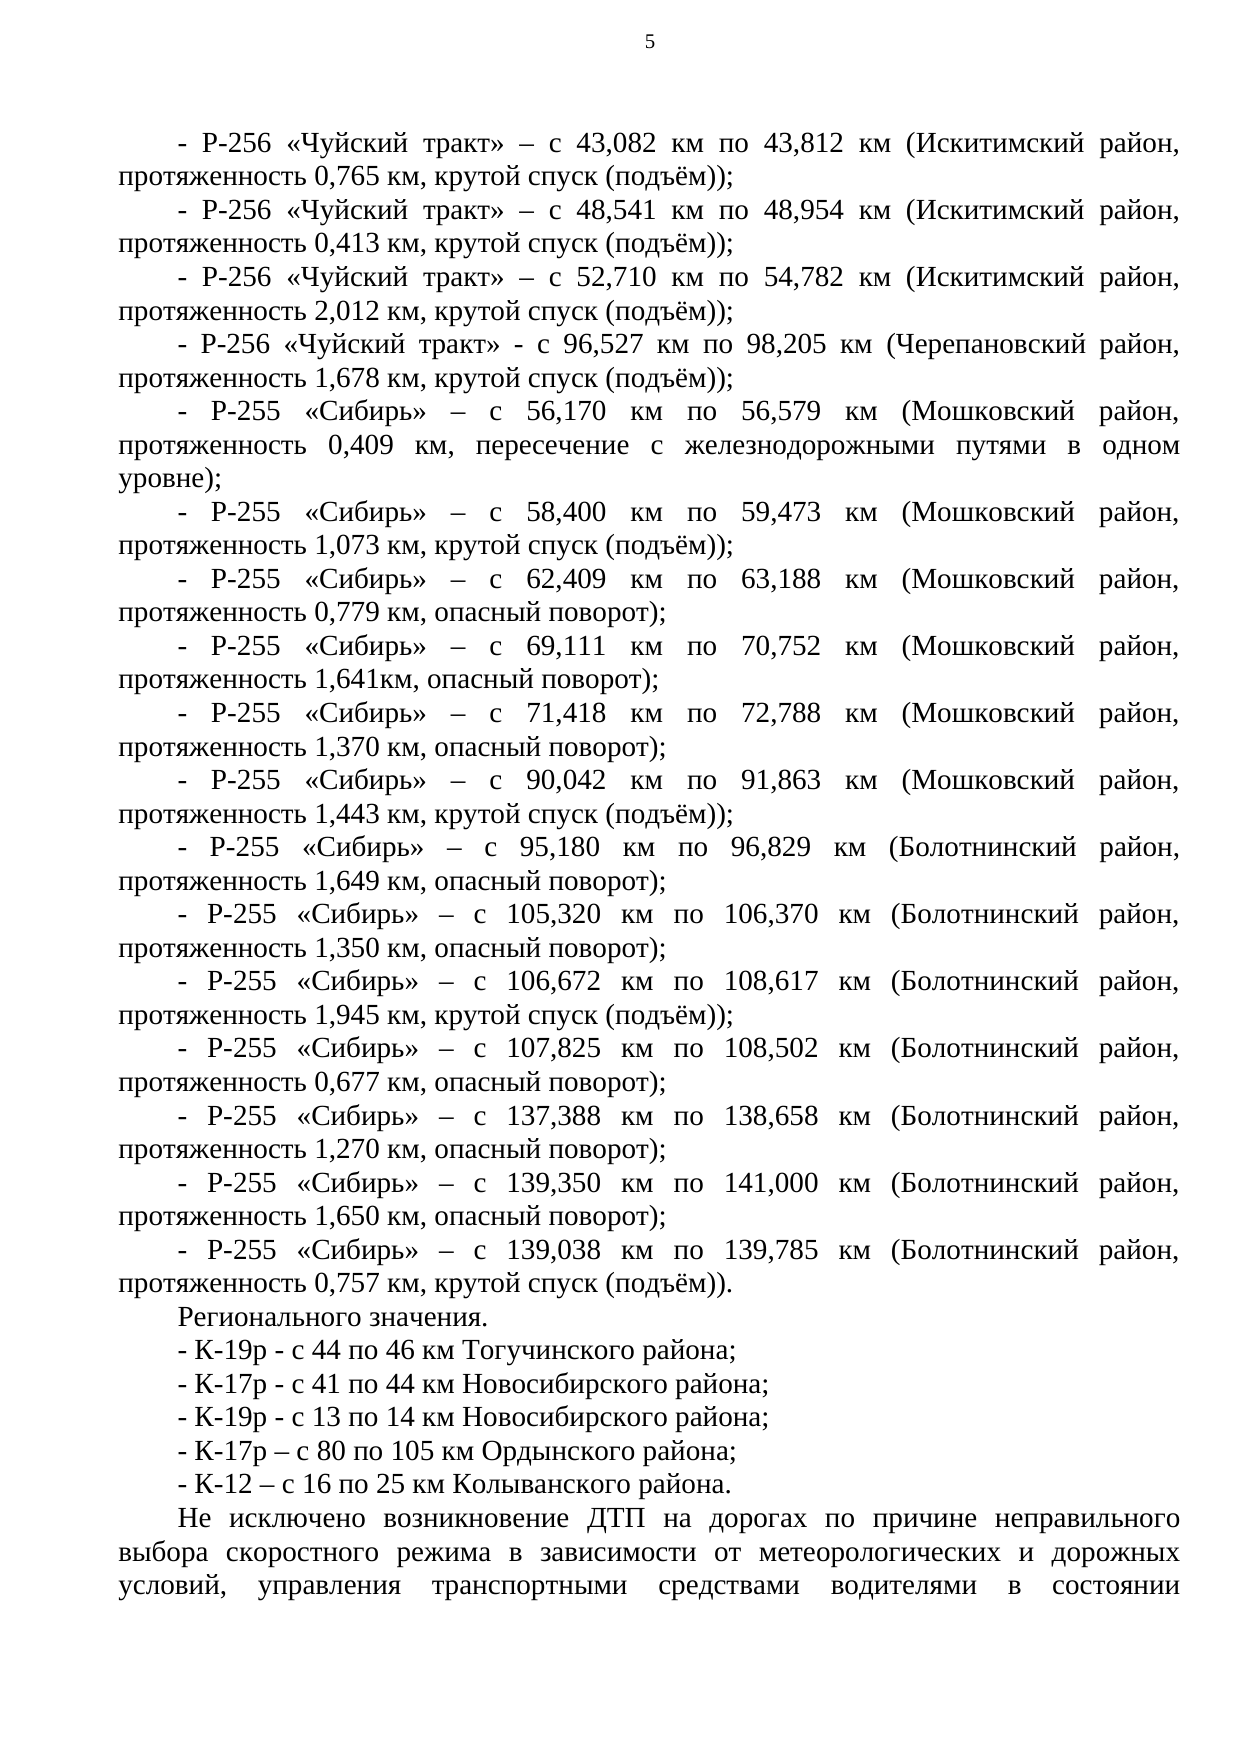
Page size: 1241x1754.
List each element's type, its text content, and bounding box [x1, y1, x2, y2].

text - Р-255 «Сибирь» – с 139,350 км по 141,000 км (Болотнинский район, протяженность 1,650 км, опасный поворот); [118, 1165, 1181, 1232]
text - Р-256 «Чуйский тракт» - с 96,527 км по 98,205 км (Черепановский район, протяженность 1,678 км, крутой спуск (подъём)); [118, 326, 1181, 393]
text - Р-256 «Чуйский тракт» – с 52,710 км по 54,782 км (Искитимский район, протяженность 2,012 км, крутой спуск (подъём)); [118, 259, 1181, 326]
text - Р-255 «Сибирь» – с 139,038 км по 139,785 км (Болотнинский район, протяженность 0,757 км, крутой спуск (подъём)). [118, 1232, 1181, 1299]
text - Р-256 «Чуйский тракт» – с 48,541 км по 48,954 км (Искитимский район, протяженность 0,413 км, крутой спуск (подъём)); [118, 192, 1181, 259]
text Регионального значения. [118, 1299, 1181, 1332]
text - Р-255 «Сибирь» – с 56,170 км по 56,579 км (Мошковский район, протяженность 0,409 км, пересечение с железнодорожными путями в одном уровне); [118, 393, 1181, 494]
text - Р-255 «Сибирь» – с 71,418 км по 72,788 км (Мошковский район, протяженность 1,370 км, опасный поворот); [118, 695, 1181, 762]
text - Р-255 «Сибирь» – с 69,111 км по 70,752 км (Мошковский район, протяженность 1,641км, опасный поворот); [118, 628, 1181, 695]
text - К-12 – с 16 по 25 км Колыванского района. [118, 1467, 1181, 1500]
text - Р-255 «Сибирь» – с 95,180 км по 96,829 км (Болотнинский район, протяженность 1,649 км, опасный поворот); [118, 829, 1181, 896]
text - Р-255 «Сибирь» – с 58,400 км по 59,473 км (Мошковский район, протяженность 1,073 км, крутой спуск (подъём)); [118, 494, 1181, 561]
text - Р-255 «Сибирь» – с 106,672 км по 108,617 км (Болотнинский район, протяженность 1,945 км, крутой спуск (подъём)); [118, 963, 1181, 1031]
text - Р-255 «Сибирь» – с 62,409 км по 63,188 км (Мошковский район, протяженность 0,779 км, опасный поворот); [118, 561, 1181, 628]
text - К-17р - с 41 по 44 км Новосибирского района; [118, 1366, 1181, 1399]
text - К-19р - с 13 по 14 км Новосибирского района; [118, 1399, 1181, 1433]
text - Р-255 «Сибирь» – с 137,388 км по 138,658 км (Болотнинский район, протяженность 1,270 км, опасный поворот); [118, 1098, 1181, 1165]
text - К-19р - с 44 по 46 км Тогучинского района; [118, 1332, 1181, 1366]
text - Р-255 «Сибирь» – с 105,320 км по 106,370 км (Болотнинский район, протяженность 1,350 км, опасный поворот); [118, 896, 1181, 963]
text - Р-256 «Чуйский тракт» – с 43,082 км по 43,812 км (Искитимский район, протяженность 0,765 км, крутой спуск (подъём)); [118, 125, 1181, 192]
text - К-17р – с 80 по 105 км Ордынского района; [118, 1433, 1181, 1467]
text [118, 1500, 1181, 1601]
text - Р-255 «Сибирь» – с 107,825 км по 108,502 км (Болотнинский район, протяженность 0,677 км, опасный поворот); [118, 1031, 1181, 1098]
text - Р-255 «Сибирь» – с 90,042 км по 91,863 км (Мошковский район, протяженность 1,443 км, крутой спуск (подъём)); [118, 762, 1181, 829]
